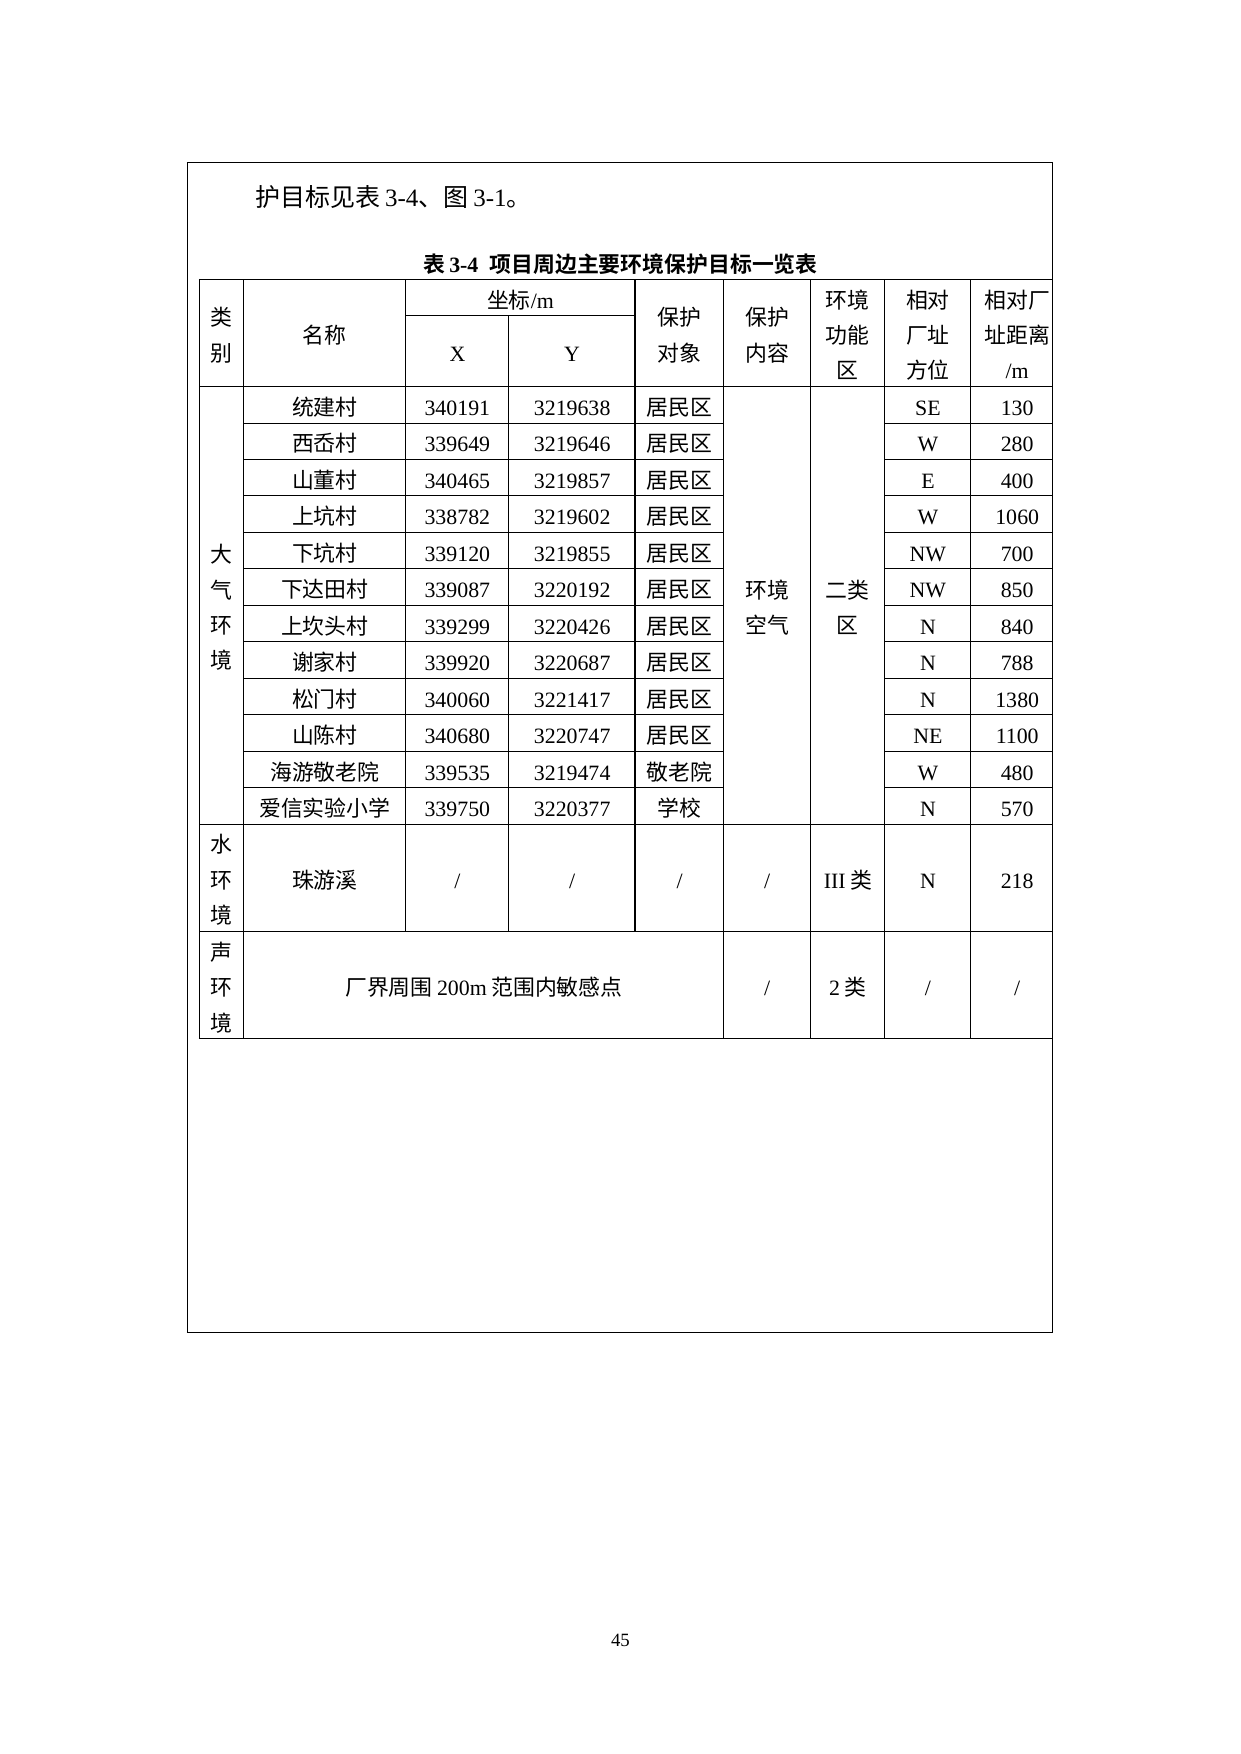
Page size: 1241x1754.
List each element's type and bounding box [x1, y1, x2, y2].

table_header [188, 163, 1052, 1332]
